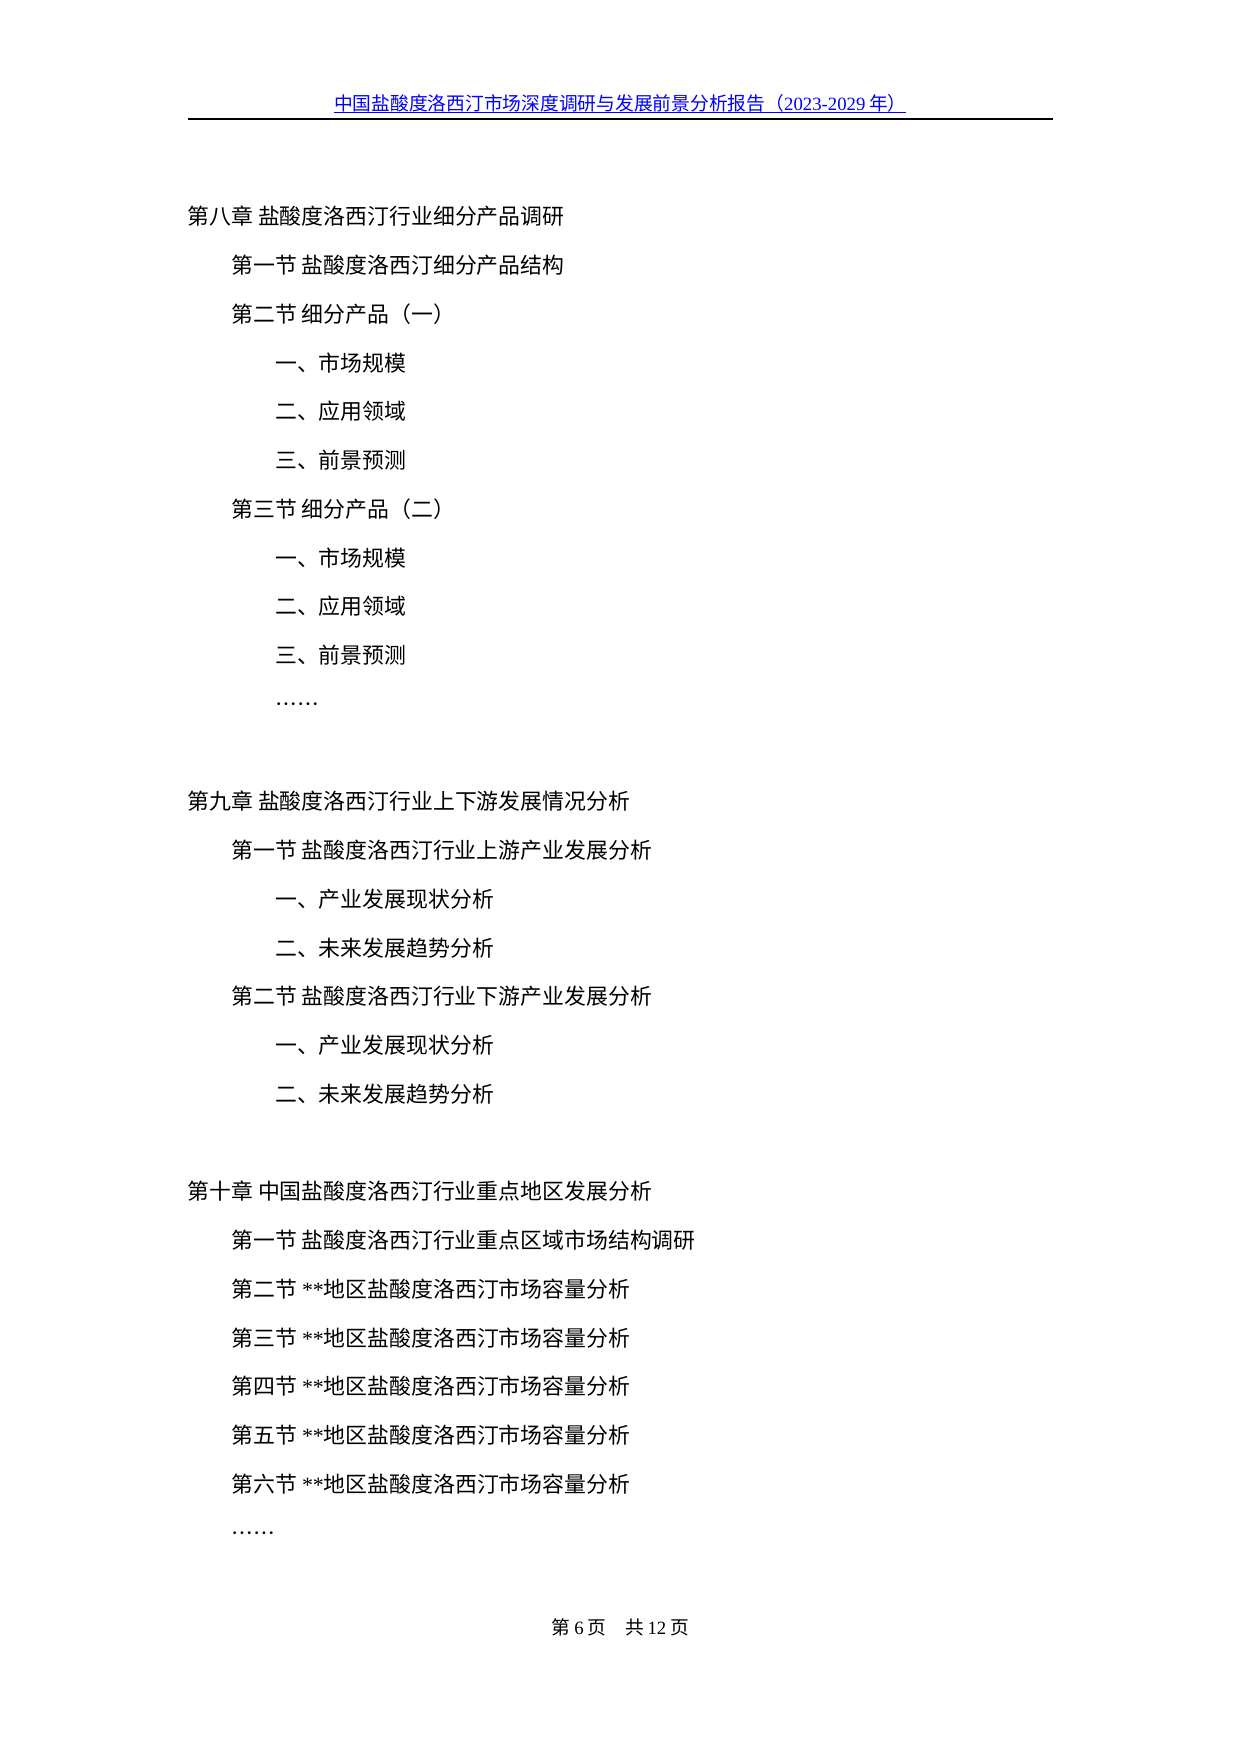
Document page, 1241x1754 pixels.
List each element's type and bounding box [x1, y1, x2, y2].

text [187, 150, 1053, 1548]
